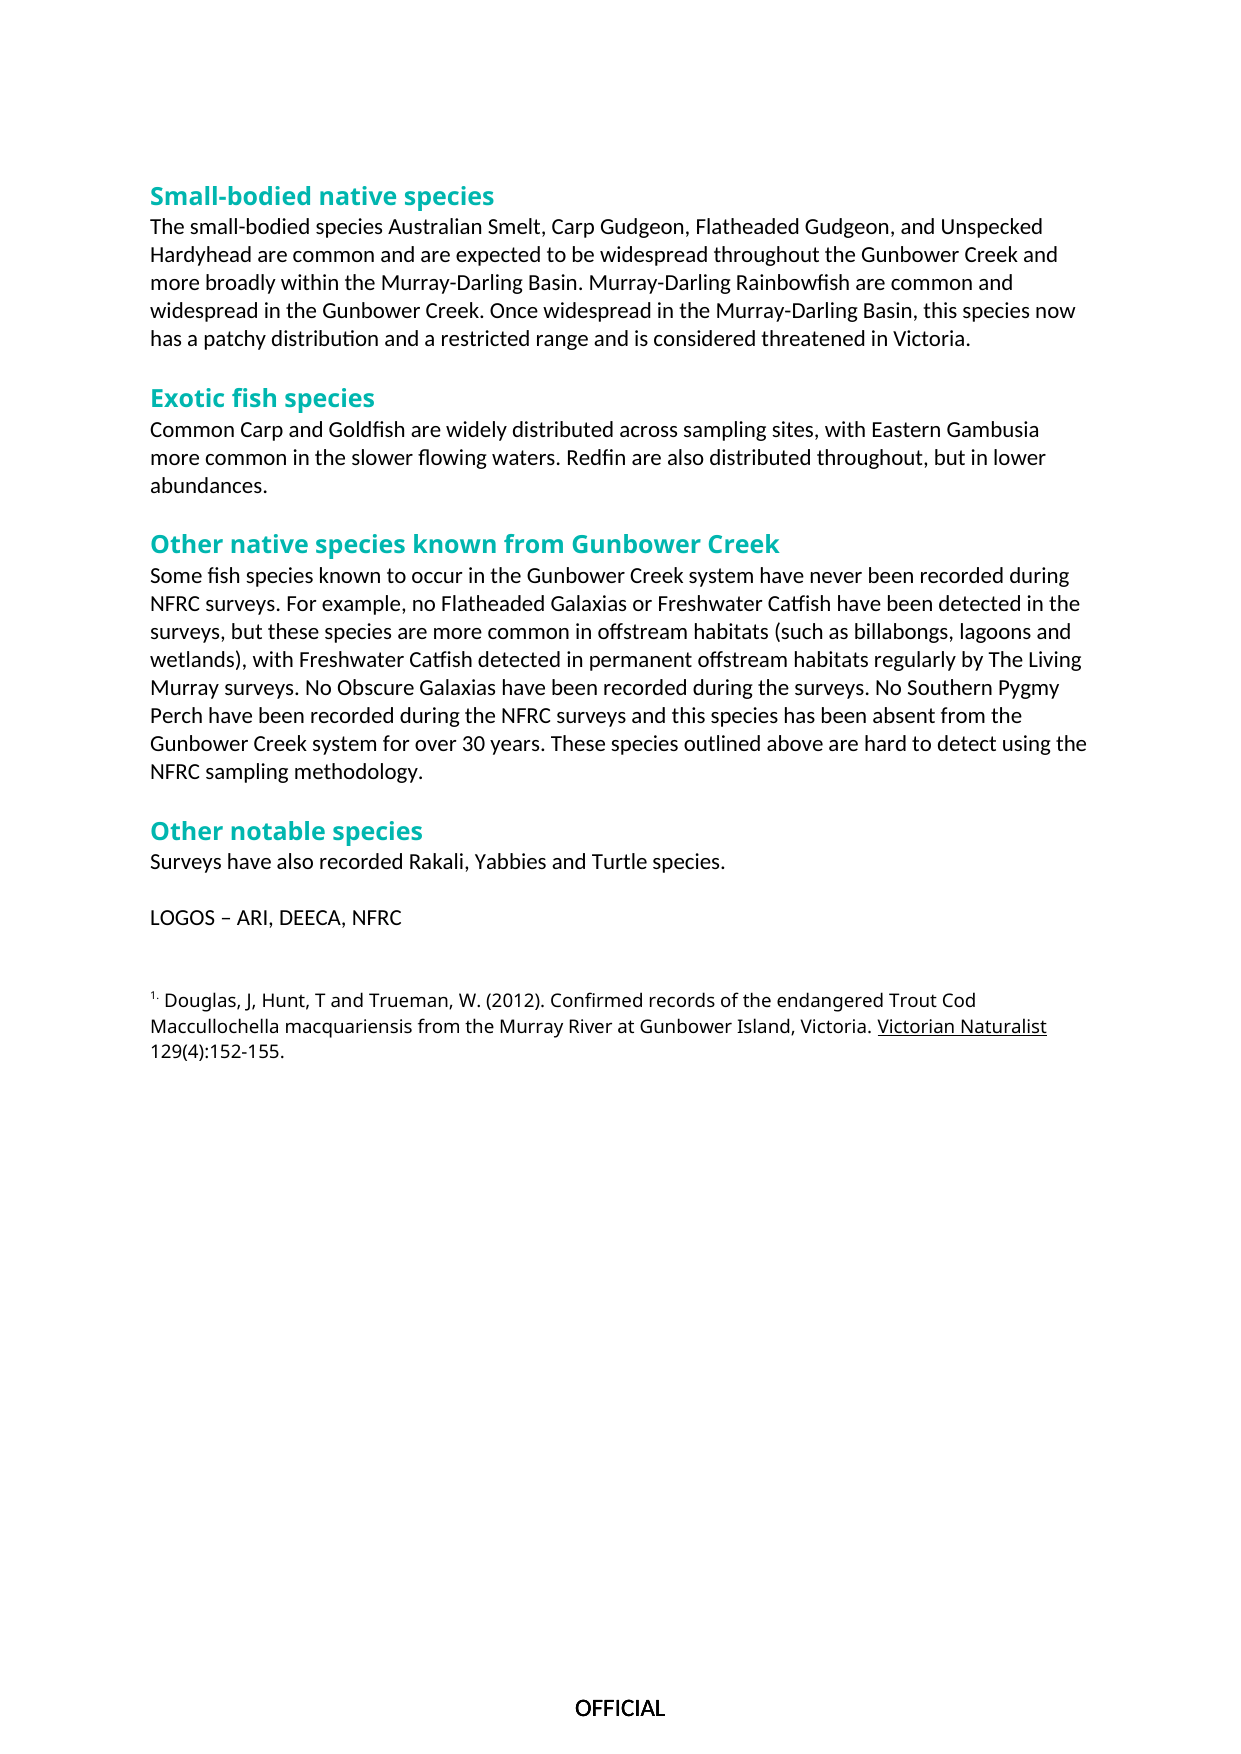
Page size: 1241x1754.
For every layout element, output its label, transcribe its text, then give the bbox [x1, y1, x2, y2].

text Exotic fish species [150, 381, 1090, 415]
text Other native species known from Gunbower Creek [150, 527, 1090, 561]
text 1. Douglas, J, Hunt, T and Trueman, W. (2012). Confirmed records of the endangered Trout Cod Maccullochella macquariensis from the Murray River at Gunbower Island, Victoria. Victorian Naturalist 129(4):152-155. [150, 988, 1090, 1064]
text Small-bodied native species [150, 178, 1090, 212]
text The small-bodied species Australian Smelt, Carp Gudgeon, Flatheaded Gudgeon, and Unspecked Hardyhead are common and are expected to be widespread throughout the Gunbower Creek and more broadly within the Murray-Darling Basin. Murray-Darling Rainbowfish are common and widespread in the Gunbower Creek. Once widespread in the Murray-Darling Basin, this species now has a patchy distribution and a restricted range and is considered threatened in Victoria. [150, 212, 1090, 353]
text Surveys have also recorded Rakali, Yabbies and Turtle species. [150, 847, 1090, 876]
text Common Carp and Goldfish are widely distributed across sampling sites, with Eastern Gambusia more common in the slower flowing waters. Redfin are also distributed throughout, but in lower abundances. [150, 415, 1090, 499]
text Some fish species known to occur in the Gunbower Creek system have never been recorded during NFRC surveys. For example, no Flatheaded Galaxias or Freshwater Catfish have been detected in the surveys, but these species are more common in offstream habitats (such as billabongs, lagoons and wetlands), with Freshwater Catfish detected in permanent offstream habitats regularly by The Living Murray surveys. No Obscure Galaxias have been recorded during the surveys. No Southern Pygmy Perch have been recorded during the NFRC surveys and this species has been absent from the Gunbower Creek system for over 30 years. These species outlined above are hard to detect using the NFRC sampling methodology. [150, 561, 1090, 785]
text LOGOS – ARI, DEECA, NFRC [150, 903, 1090, 932]
text Other notable species [150, 813, 1090, 847]
